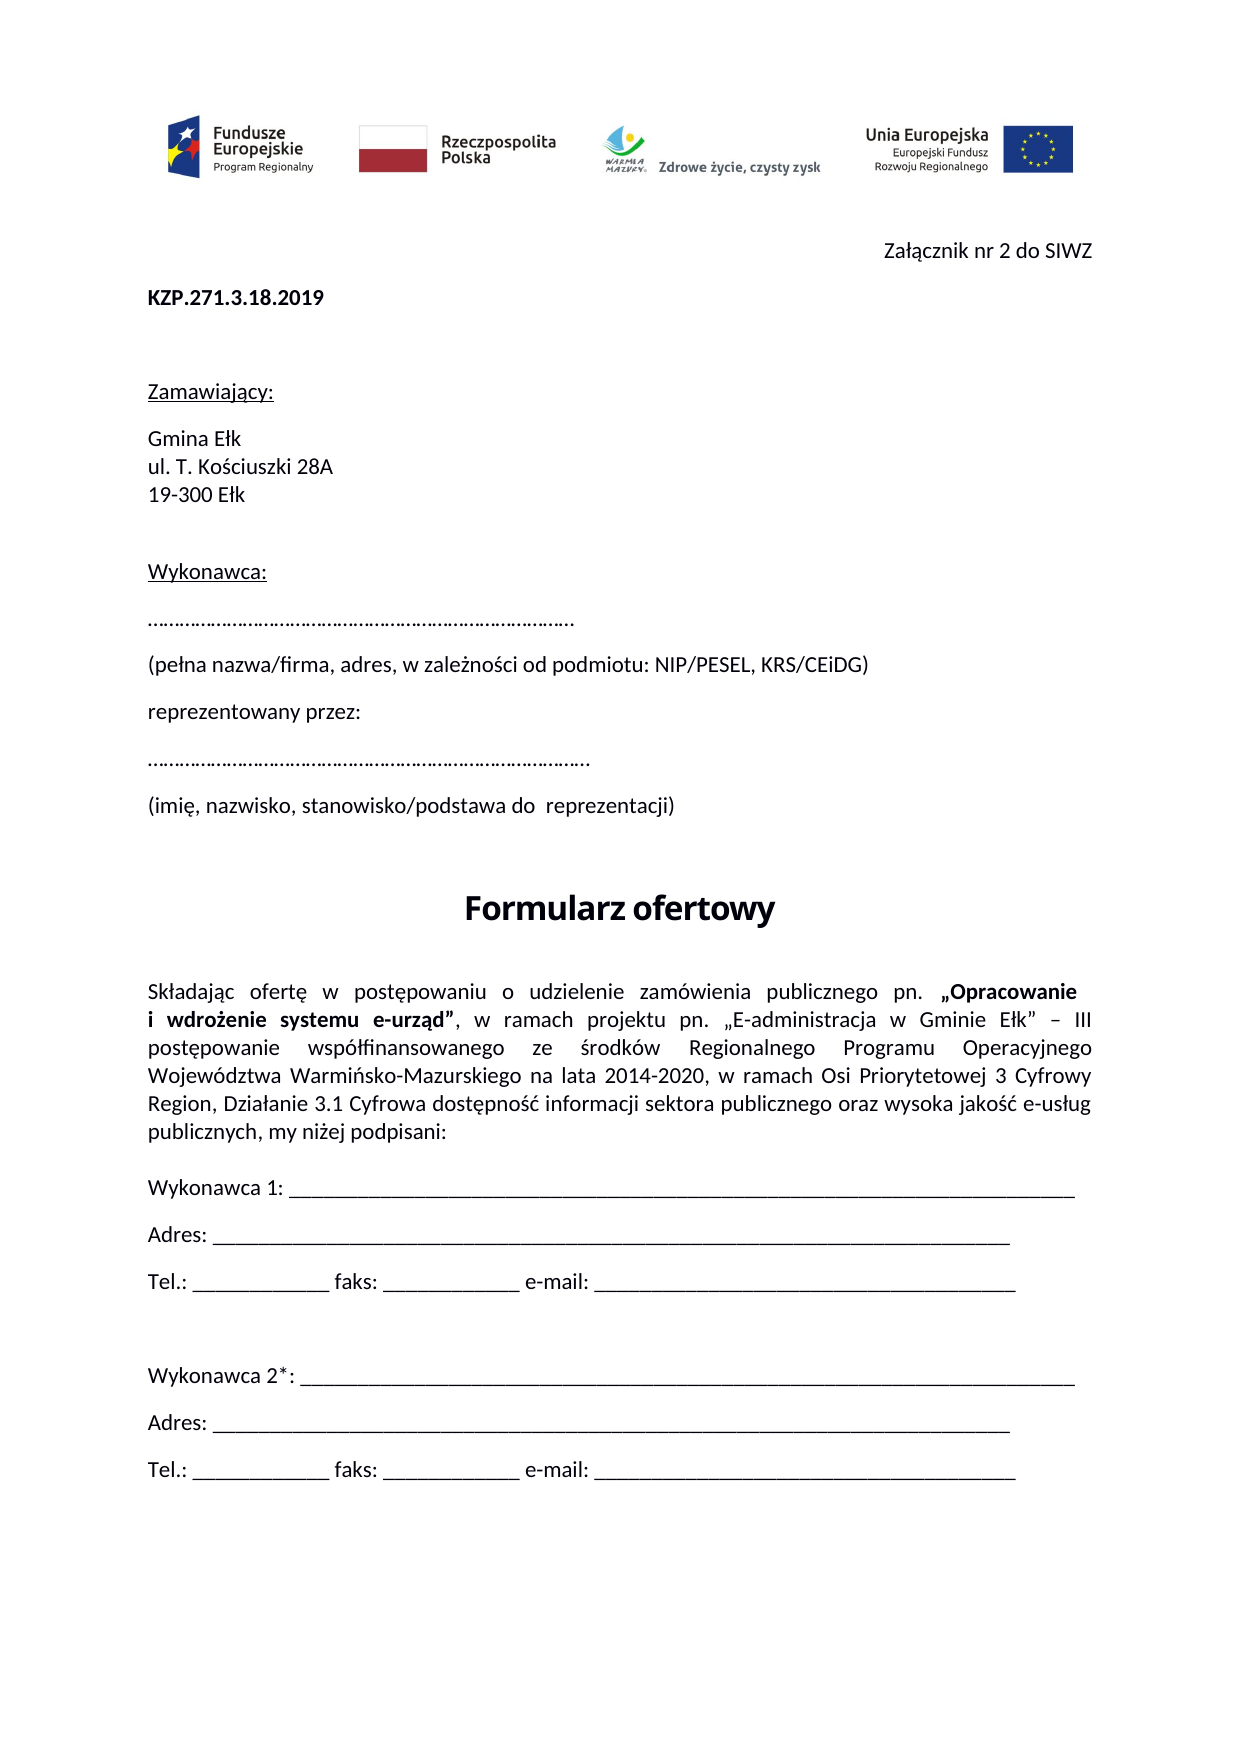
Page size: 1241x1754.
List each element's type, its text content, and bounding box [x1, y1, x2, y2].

text Załącznik nr 2 do SIWZ [148, 236, 1093, 264]
text (pełna nazwa/firma, adres, w zależności od podmiotu: NIP/PESEL, KRS/CEiDG) [148, 651, 1093, 679]
title Formularz ofertowy [148, 885, 1093, 930]
text Tel.: ____________ faks: ____________ e-mail: _____________________________________ [148, 1267, 1093, 1295]
text Wykonawca 2*: ____________________________________________________________________ [148, 1361, 1093, 1389]
text 19-300 Ełk [148, 480, 1093, 538]
text Adres: ______________________________________________________________________ [148, 1220, 1093, 1248]
text ………………………………………………………………………… [148, 744, 1093, 772]
text Tel.: ____________ faks: ____________ e-mail: _____________________________________ [148, 1455, 1093, 1483]
picture [147, 101, 1093, 193]
text Adres: ______________________________________________________________________ [148, 1408, 1093, 1436]
text Zamawiający: [148, 377, 1093, 405]
text Składając ofertę w postępowaniu o udzielenie zamówienia publicznego pn. „Opracowanie i wdrożenie systemu e-urząd”, w ramach projektu pn. „E-administracja w Gminie Ełk” – III postępowanie współfinansowanego ze środków Regionalnego Programu Operacyjnego Województwa Warmińsko-Mazurskiego na lata 2014-2020, w ramach Osi Priorytetowej 3 Cyfrowy Region, Działanie 3.1 Cyfrowa dostępność informacji sektora publicznego oraz wysoka jakość e-usług publicznych, my niżej podpisani: [148, 977, 1093, 1145]
text KZP.271.3.18.2019 [148, 283, 1093, 311]
text ……………………………………………………………………… [148, 604, 1093, 632]
text Gmina Ełk ul. T. Kościuszki 28A [148, 424, 1093, 480]
text Wykonawca 1: _____________________________________________________________________ [148, 1173, 1093, 1201]
text (imię, nazwisko, stanowisko/podstawa do reprezentacji) [148, 791, 1093, 819]
text Wykonawca: [148, 557, 1093, 585]
text reprezentowany przez: [148, 697, 1093, 726]
